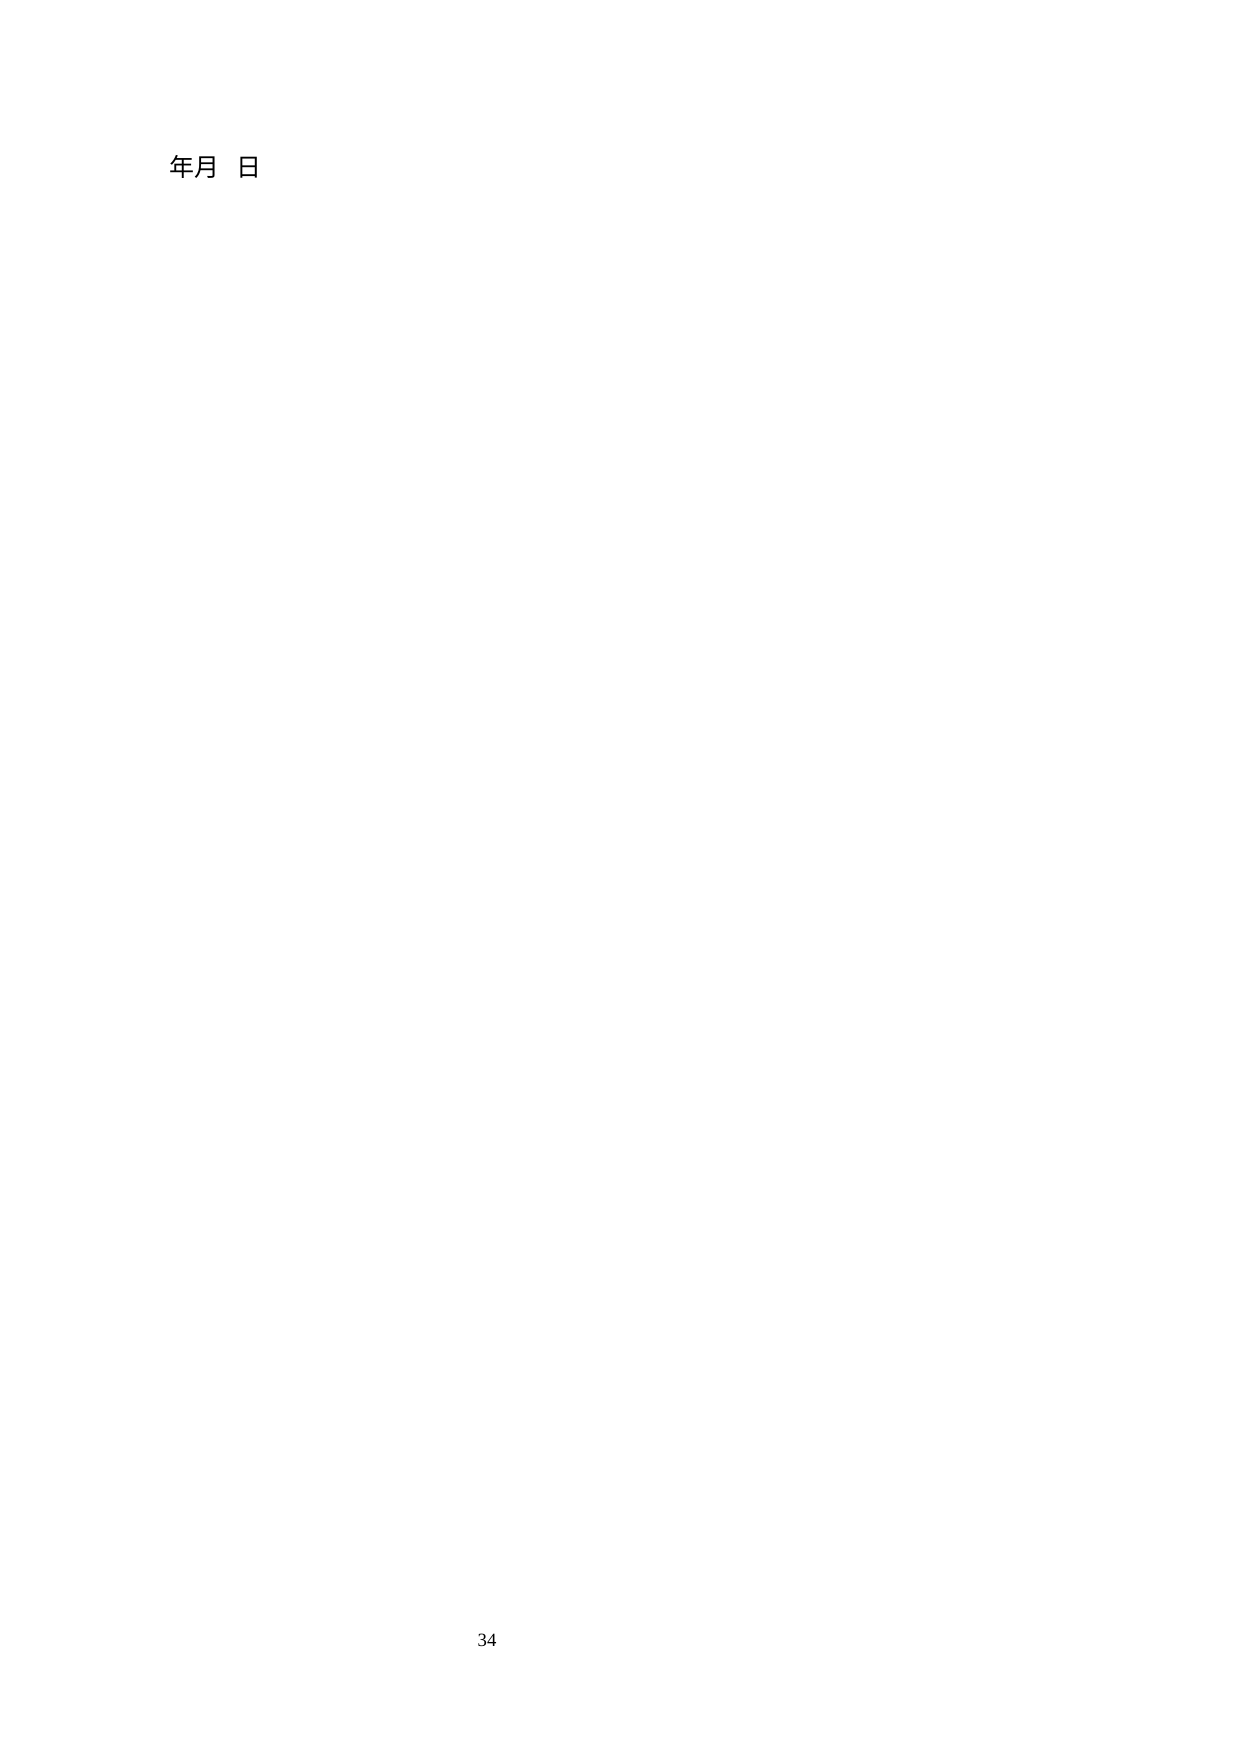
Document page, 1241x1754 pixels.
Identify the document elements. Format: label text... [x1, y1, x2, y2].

text 年月 日 [162, 148, 1092, 184]
